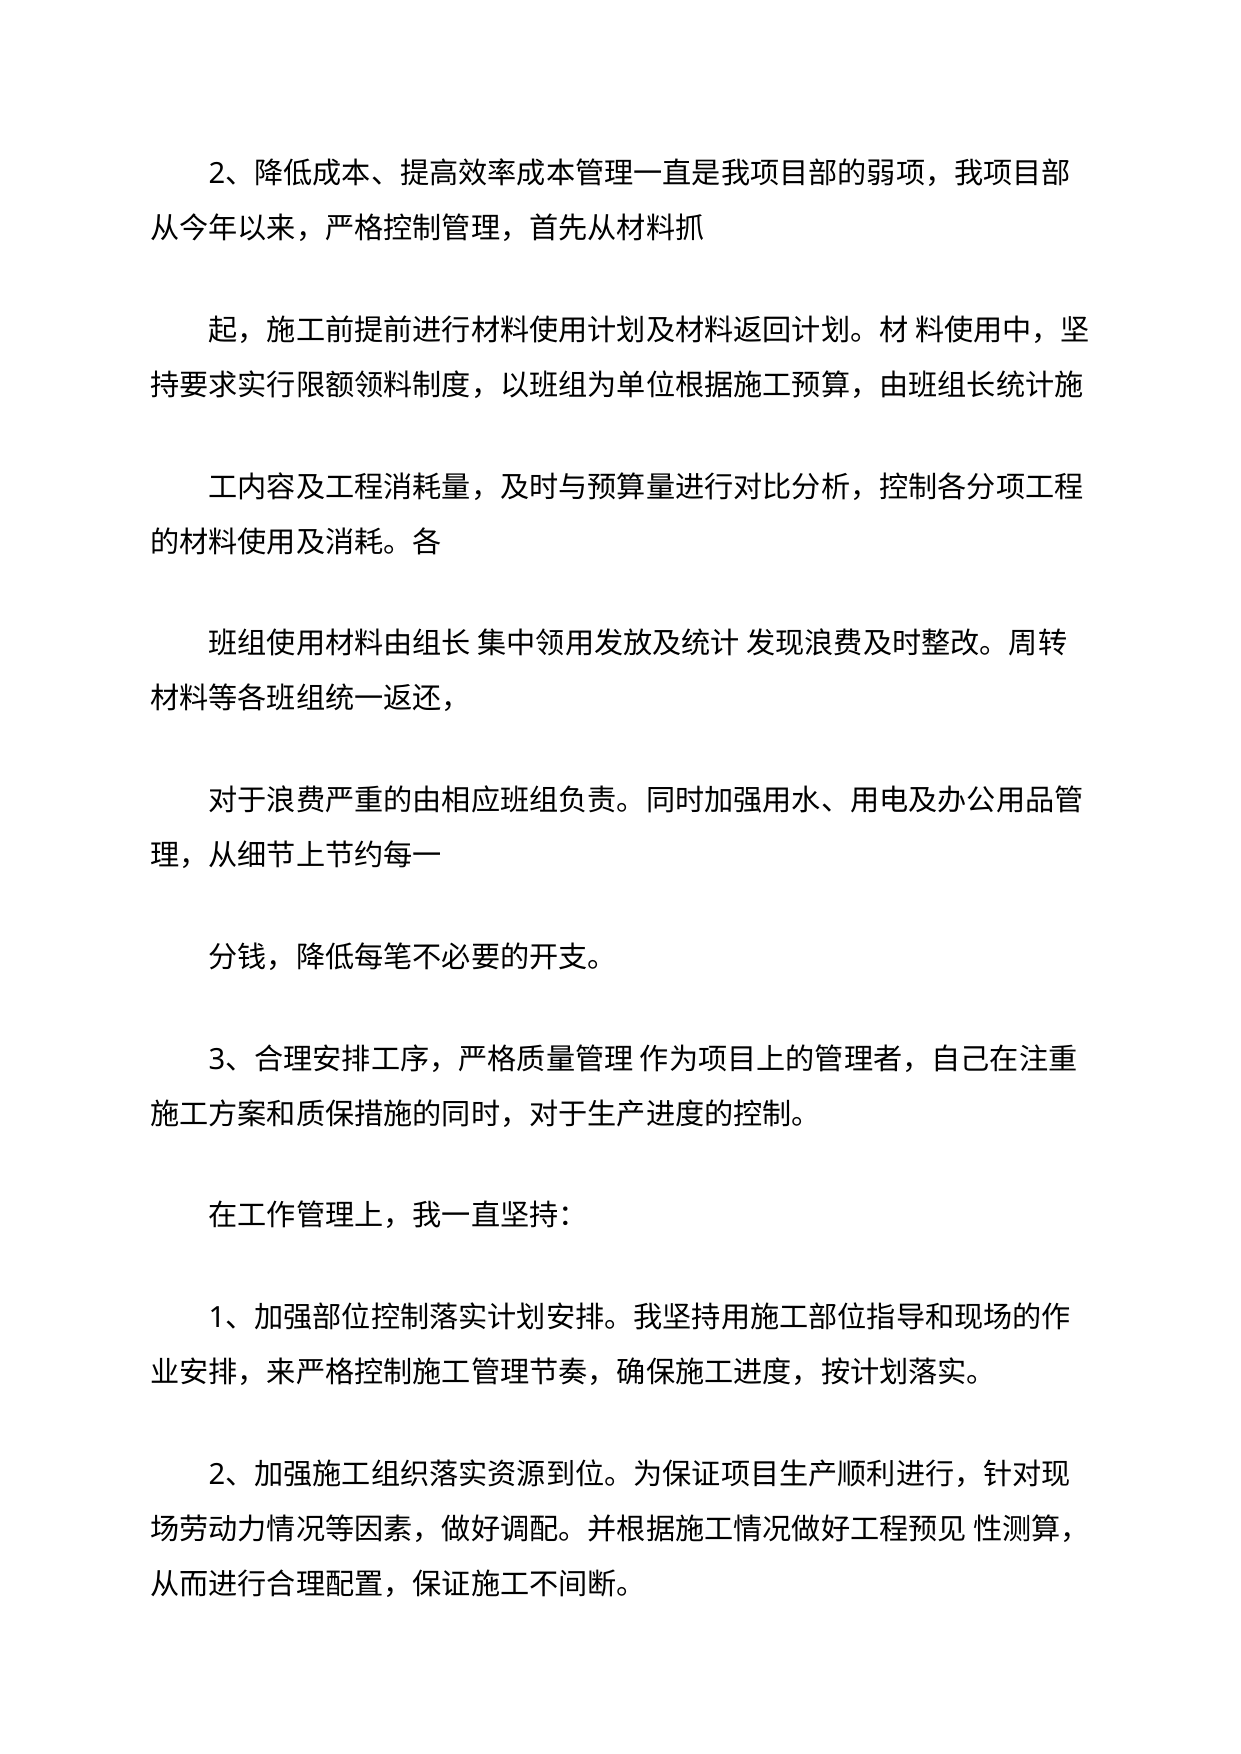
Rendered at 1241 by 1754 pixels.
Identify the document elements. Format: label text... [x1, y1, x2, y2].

text 2、加强施工组织落实资源到位。为保证项目生产顺利进行，针对现 场劳动力情况等因素，做好调配。并根据施工情况做好工程预见 性测算，从而进行合理配置，保证施工不间断。 [150, 1451, 1090, 1603]
text 工内容及工程消耗量，及时与预算量进行对比分析，控制各分项工程的材料使用及消耗。各 [150, 463, 1090, 561]
text 1、加强部位控制落实计划安排。我坚持用施工部位指导和现场的作 业安排，来严格控制施工管理节奏，确保施工进度，按计划落实。 [150, 1294, 1090, 1391]
text 对于浪费严重的由相应班组负责。同时加强用水、用电及办公用品管理，从细节上节约每一 [150, 777, 1090, 874]
text 在工作管理上，我一直坚持： [150, 1192, 1090, 1234]
text 3、合理安排工序，严格质量管理 作为项目上的管理者，自己在注重施工方案和质保措施的同时，对于生产进度的控制。 [150, 1035, 1090, 1132]
text 分钱，降低每笔不必要的开支。 [150, 933, 1090, 976]
text 班组使用材料由组长 集中领用发放及统计 发现浪费及时整改。周转材料等各班组统一返还， [150, 620, 1090, 717]
text 起，施工前提前进行材料使用计划及材料返回计划。材 料使用中，坚持要求实行限额领料制度，以班组为单位根据施工预算，由班组长统计施 [150, 307, 1090, 404]
text 2、降低成本、提高效率成本管理一直是我项目部的弱项，我项目部从今年以来，严格控制管理，首先从材料抓 [150, 150, 1090, 247]
